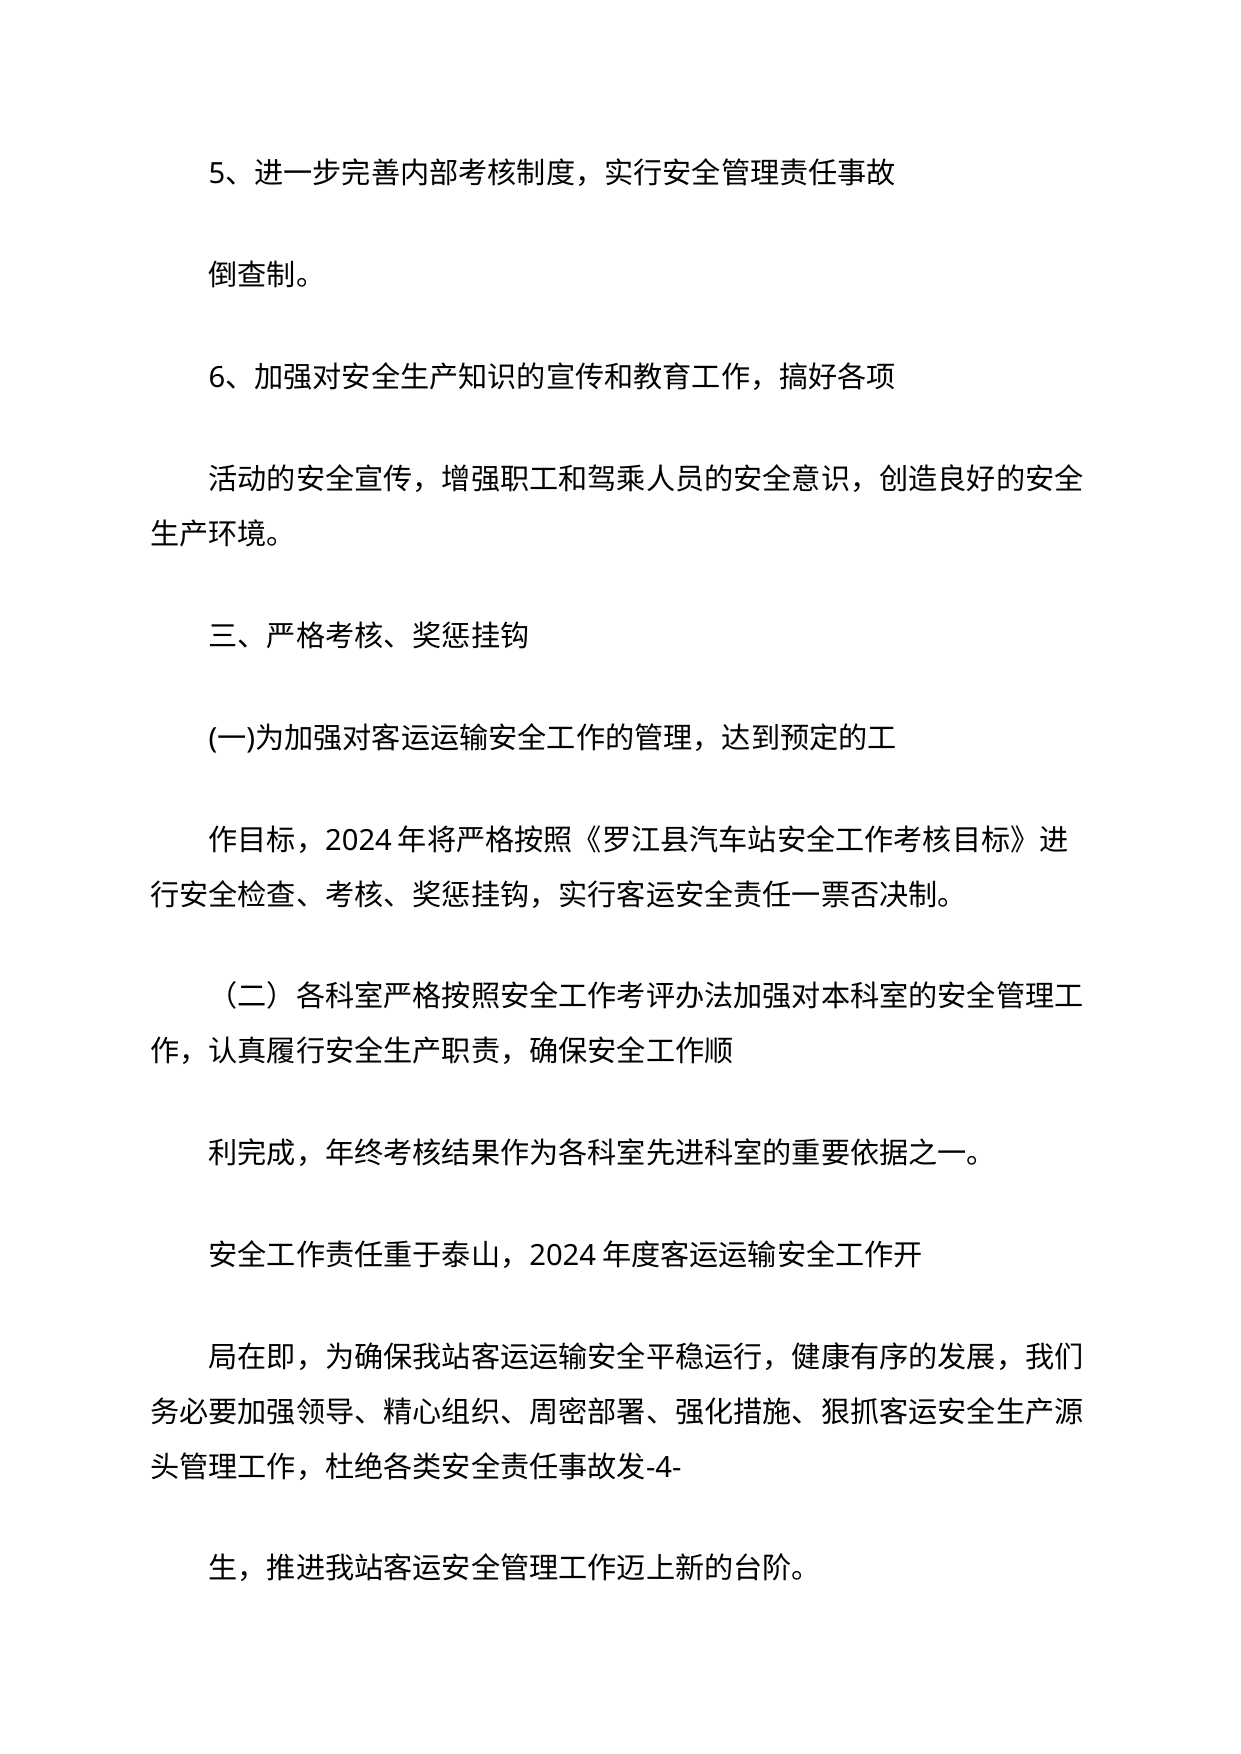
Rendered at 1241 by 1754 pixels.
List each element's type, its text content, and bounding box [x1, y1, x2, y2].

text 三、严格考核、奖惩挂钩 [150, 612, 1090, 655]
text 安全工作责任重于泰山，2024年度客运运输安全工作开 [150, 1231, 1090, 1274]
text 生，推进我站客运安全管理工作迈上新的台阶。 [150, 1545, 1090, 1587]
text （二）各科室严格按照安全工作考评办法加强对本科室的安全管理工作，认真履行安全生产职责，确保安全工作顺 [150, 973, 1090, 1070]
text (一)为加强对客运运输安全工作的管理，达到预定的工 [150, 714, 1090, 757]
text 活动的安全宣传，增强职工和驾乘人员的安全意识，创造良好的安全生产环境。 [150, 456, 1090, 553]
text 6、加强对安全生产知识的宣传和教育工作，搞好各项 [150, 354, 1090, 396]
text 倒查制。 [150, 252, 1090, 294]
text 作目标，2024年将严格按照《罗江县汽车站安全工作考核目标》进行安全检查、考核、奖惩挂钩，实行客运安全责任一票否决制。 [150, 816, 1090, 913]
text 利完成，年终考核结果作为各科室先进科室的重要依据之一。 [150, 1129, 1090, 1172]
text 局在即，为确保我站客运运输安全平稳运行，健康有序的发展，我们务必要加强领导、精心组织、周密部署、强化措施、狠抓客运安全生产源头管理工作，杜绝各类安全责任事故发-4- [150, 1333, 1090, 1486]
text 5、进一步完善内部考核制度，实行安全管理责任事故 [150, 150, 1090, 192]
